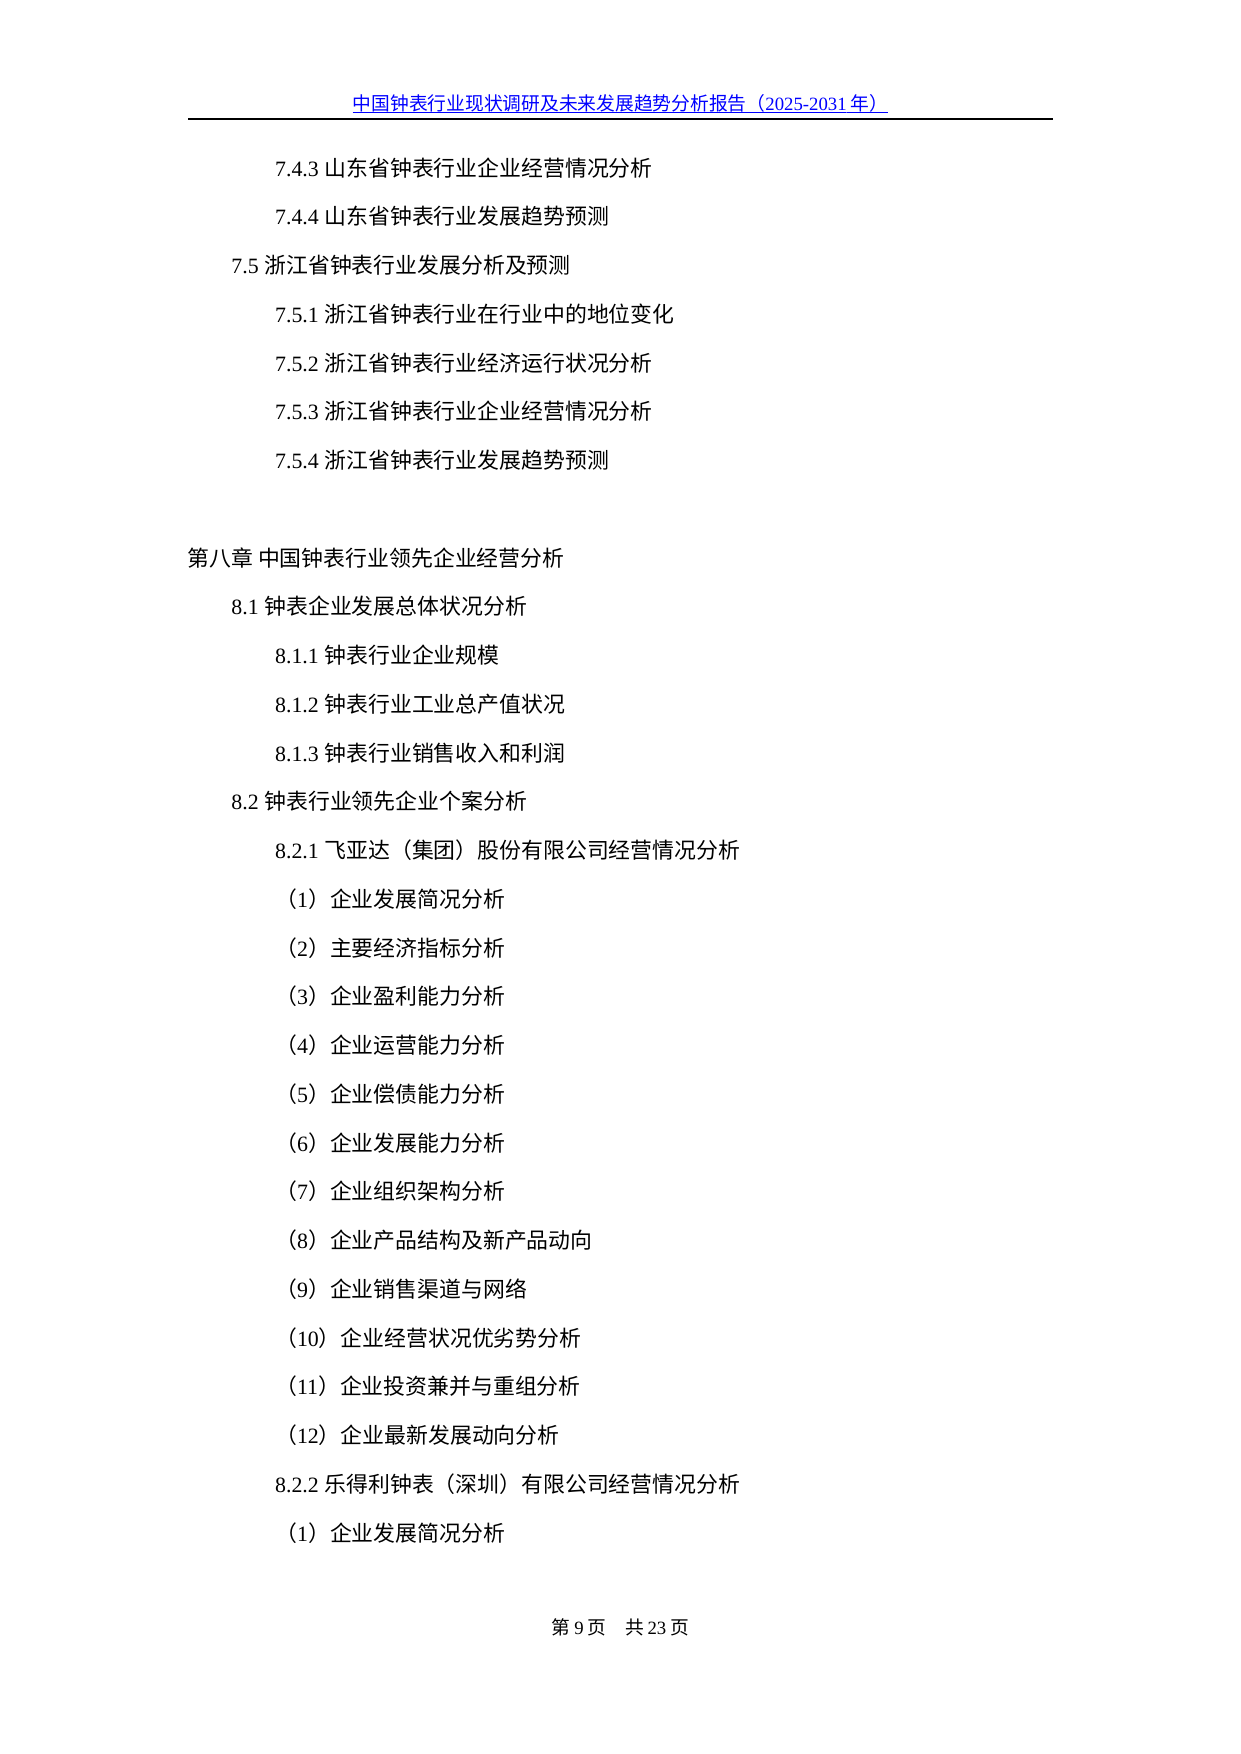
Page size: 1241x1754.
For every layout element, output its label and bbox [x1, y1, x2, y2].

text [187, 150, 1053, 1548]
